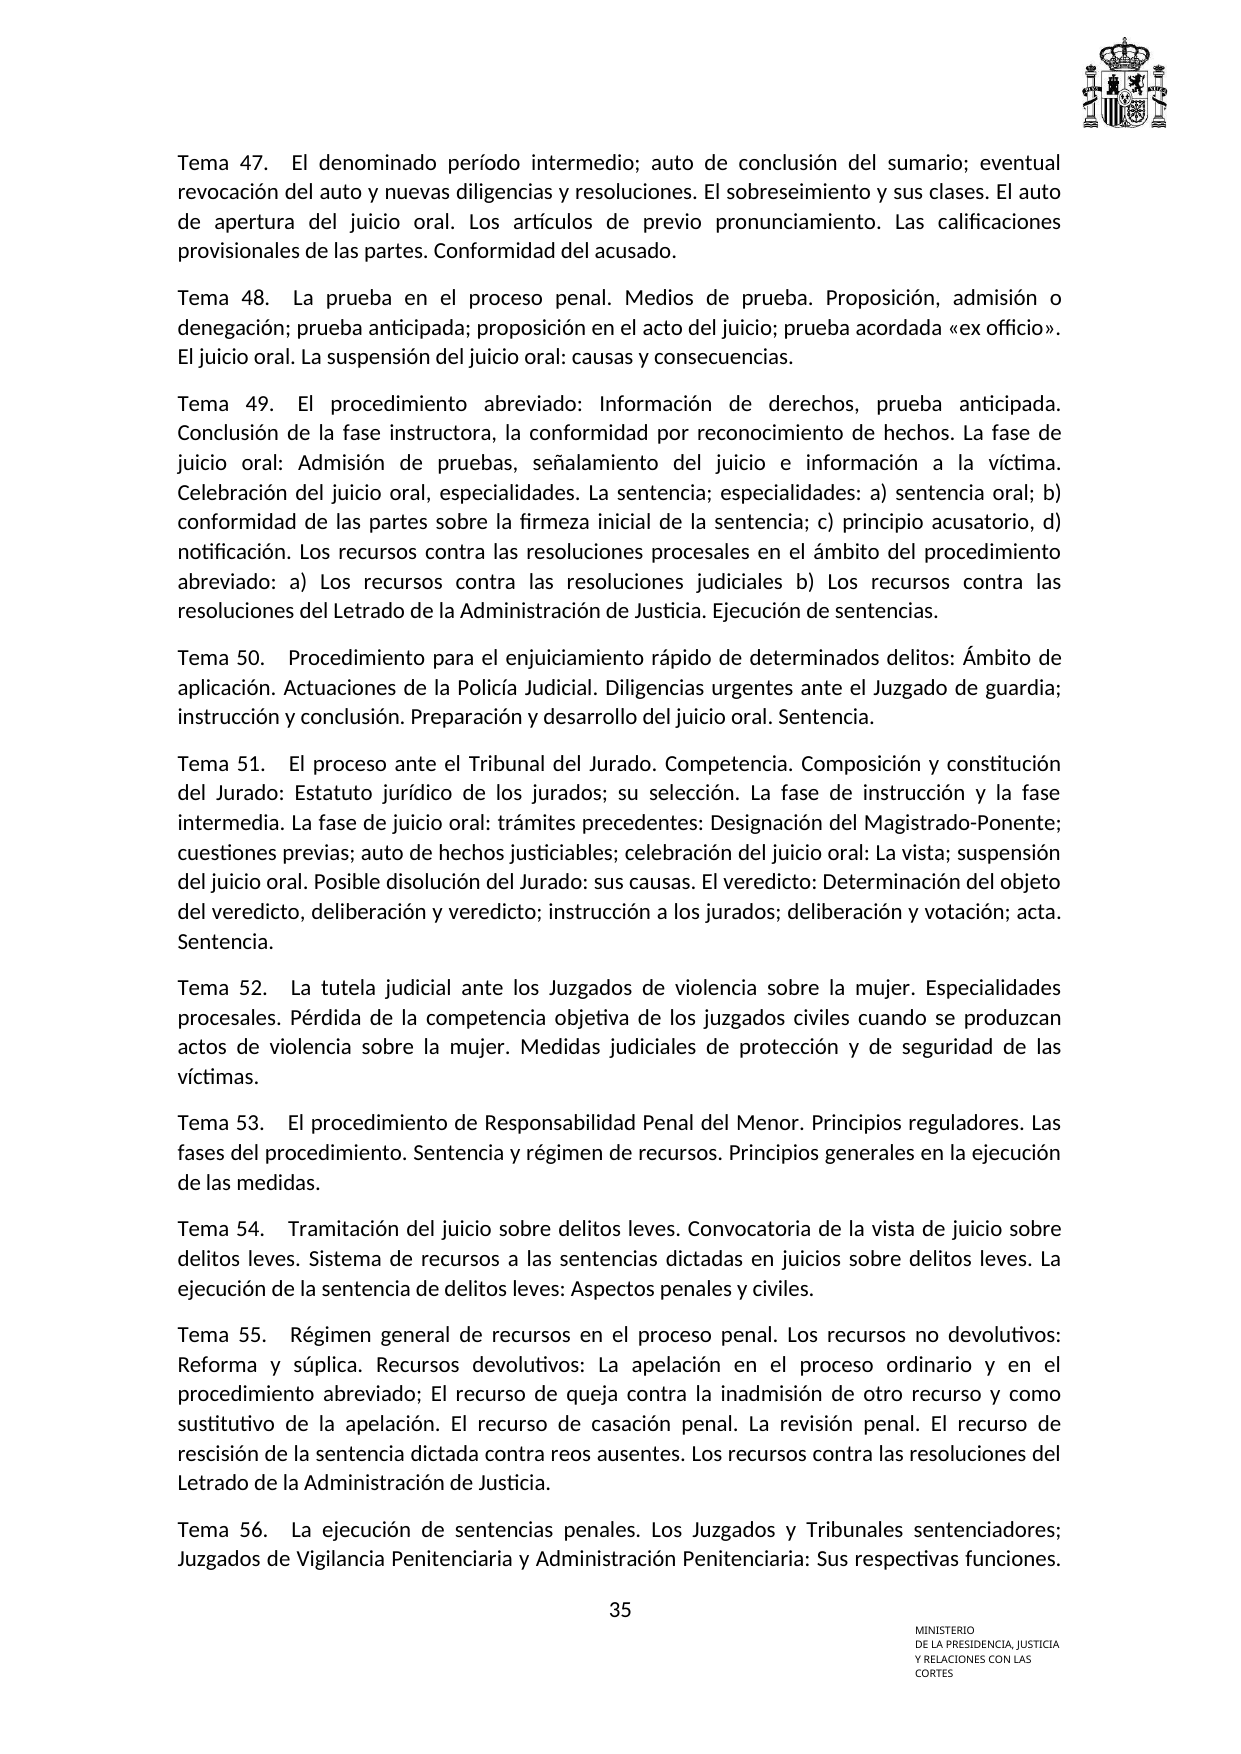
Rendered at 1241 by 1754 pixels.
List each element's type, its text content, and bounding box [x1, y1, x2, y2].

text Tema 47. El denominado período intermedio; auto de conclusión del sumario; eventual revocación del auto y nuevas diligencias y resoluciones. El sobreseimiento y sus clases. El auto de apertura del juicio oral. Los artículos de previo pronunciamiento. Las calificaciones provisionales de las partes. Conformidad del acusado. [177, 148, 1063, 265]
text Tema 54. Tramitación del juicio sobre delitos leves. Convocatoria de la vista de juicio sobre delitos leves. Sistema de recursos a las sentencias dictadas en juicios sobre delitos leves. La ejecución de la sentencia de delitos leves: Aspectos penales y civiles. [177, 1214, 1063, 1302]
text Tema 55. Régimen general de recursos en el proceso penal. Los recursos no devolutivos: Reforma y súplica. Recursos devolutivos: La apelación en el proceso ordinario y en el procedimiento abreviado; El recurso de queja contra la inadmisión de otro recurso y como sustitutivo de la apelación. El recurso de casación penal. La revisión penal. El recurso de rescisión de la sentencia dictada contra reos ausentes. Los recursos contra las resoluciones del Letrado de la Administración de Justicia. [177, 1320, 1063, 1496]
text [177, 1515, 1063, 1572]
text Tema 50. Procedimiento para el enjuiciamiento rápido de determinados delitos: Ámbito de aplicación. Actuaciones de la Policía Judicial. Diligencias urgentes ante el Juzgado de guardia; instrucción y conclusión. Preparación y desarrollo del juicio oral. Sentencia. [177, 643, 1063, 730]
text Tema 52. La tutela judicial ante los Juzgados de violencia sobre la mujer. Especialidades procesales. Pérdida de la competencia objetiva de los juzgados civiles cuando se produzcan actos de violencia sobre la mujer. Medidas judiciales de protección y de seguridad de las víctimas. [177, 973, 1063, 1090]
text Tema 53. El procedimiento de Responsabilidad Penal del Menor. Principios reguladores. Las fases del procedimiento. Sentencia y régimen de recursos. Principios generales en la ejecución de las medidas. [177, 1108, 1063, 1196]
text Tema 51. El proceso ante el Tribunal del Jurado. Competencia. Composición y constitución del Jurado: Estatuto jurídico de los jurados; su selección. La fase de instrucción y la fase intermedia. La fase de juicio oral: trámites precedentes: Designación del Magistrado-Ponente; cuestiones previas; auto de hechos justiciables; celebración del juicio oral: La vista; suspensión del juicio oral. Posible disolución del Jurado: sus causas. El veredicto: Determinación del objeto del veredicto, deliberación y veredicto; instrucción a los jurados; deliberación y votación; acta. Sentencia. [177, 749, 1063, 955]
text Tema 49. El procedimiento abreviado: Información de derechos, prueba anticipada. Conclusión de la fase instructora, la conformidad por reconocimiento de hechos. La fase de juicio oral: Admisión de pruebas, señalamiento del juicio e información a la víctima. Celebración del juicio oral, especialidades. La sentencia; especialidades: a) sentencia oral; b) conformidad de las partes sobre la firmeza inicial de la sentencia; c) principio acusatorio, d) notificación. Los recursos contra las resoluciones procesales en el ámbito del procedimiento abreviado: a) Los recursos contra las resoluciones judiciales b) Los recursos contra las resoluciones del Letrado de la Administración de Justicia. Ejecución de sentencias. [177, 389, 1063, 624]
text Tema 48. La prueba en el proceso penal. Medios de prueba. Proposición, admisión o denegación; prueba anticipada; proposición en el acto del juicio; prueba acordada «ex officio». El juicio oral. La suspensión del juicio oral: causas y consecuencias. [177, 283, 1063, 370]
picture [1081, 37, 1168, 128]
